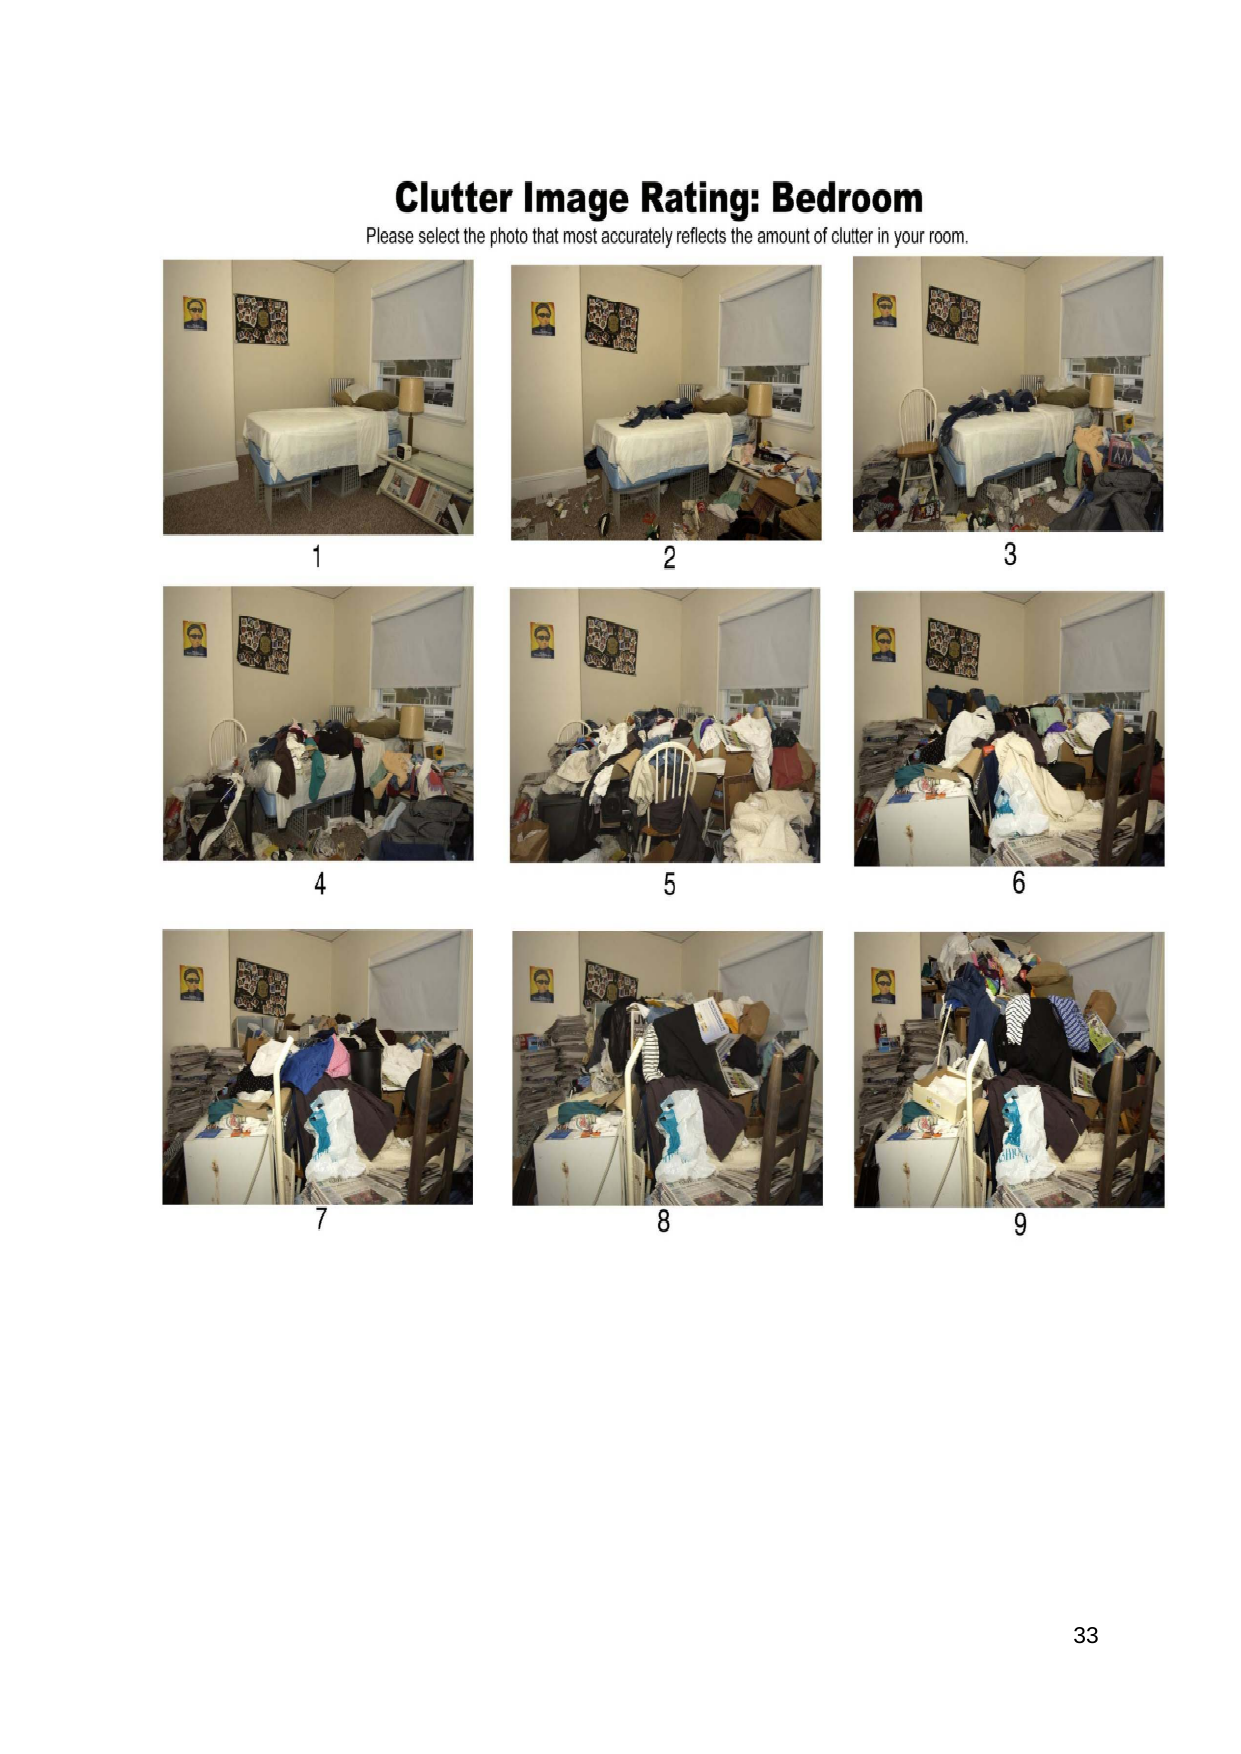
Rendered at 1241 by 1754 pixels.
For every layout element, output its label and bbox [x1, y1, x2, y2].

picture [141, 141, 1208, 1272]
